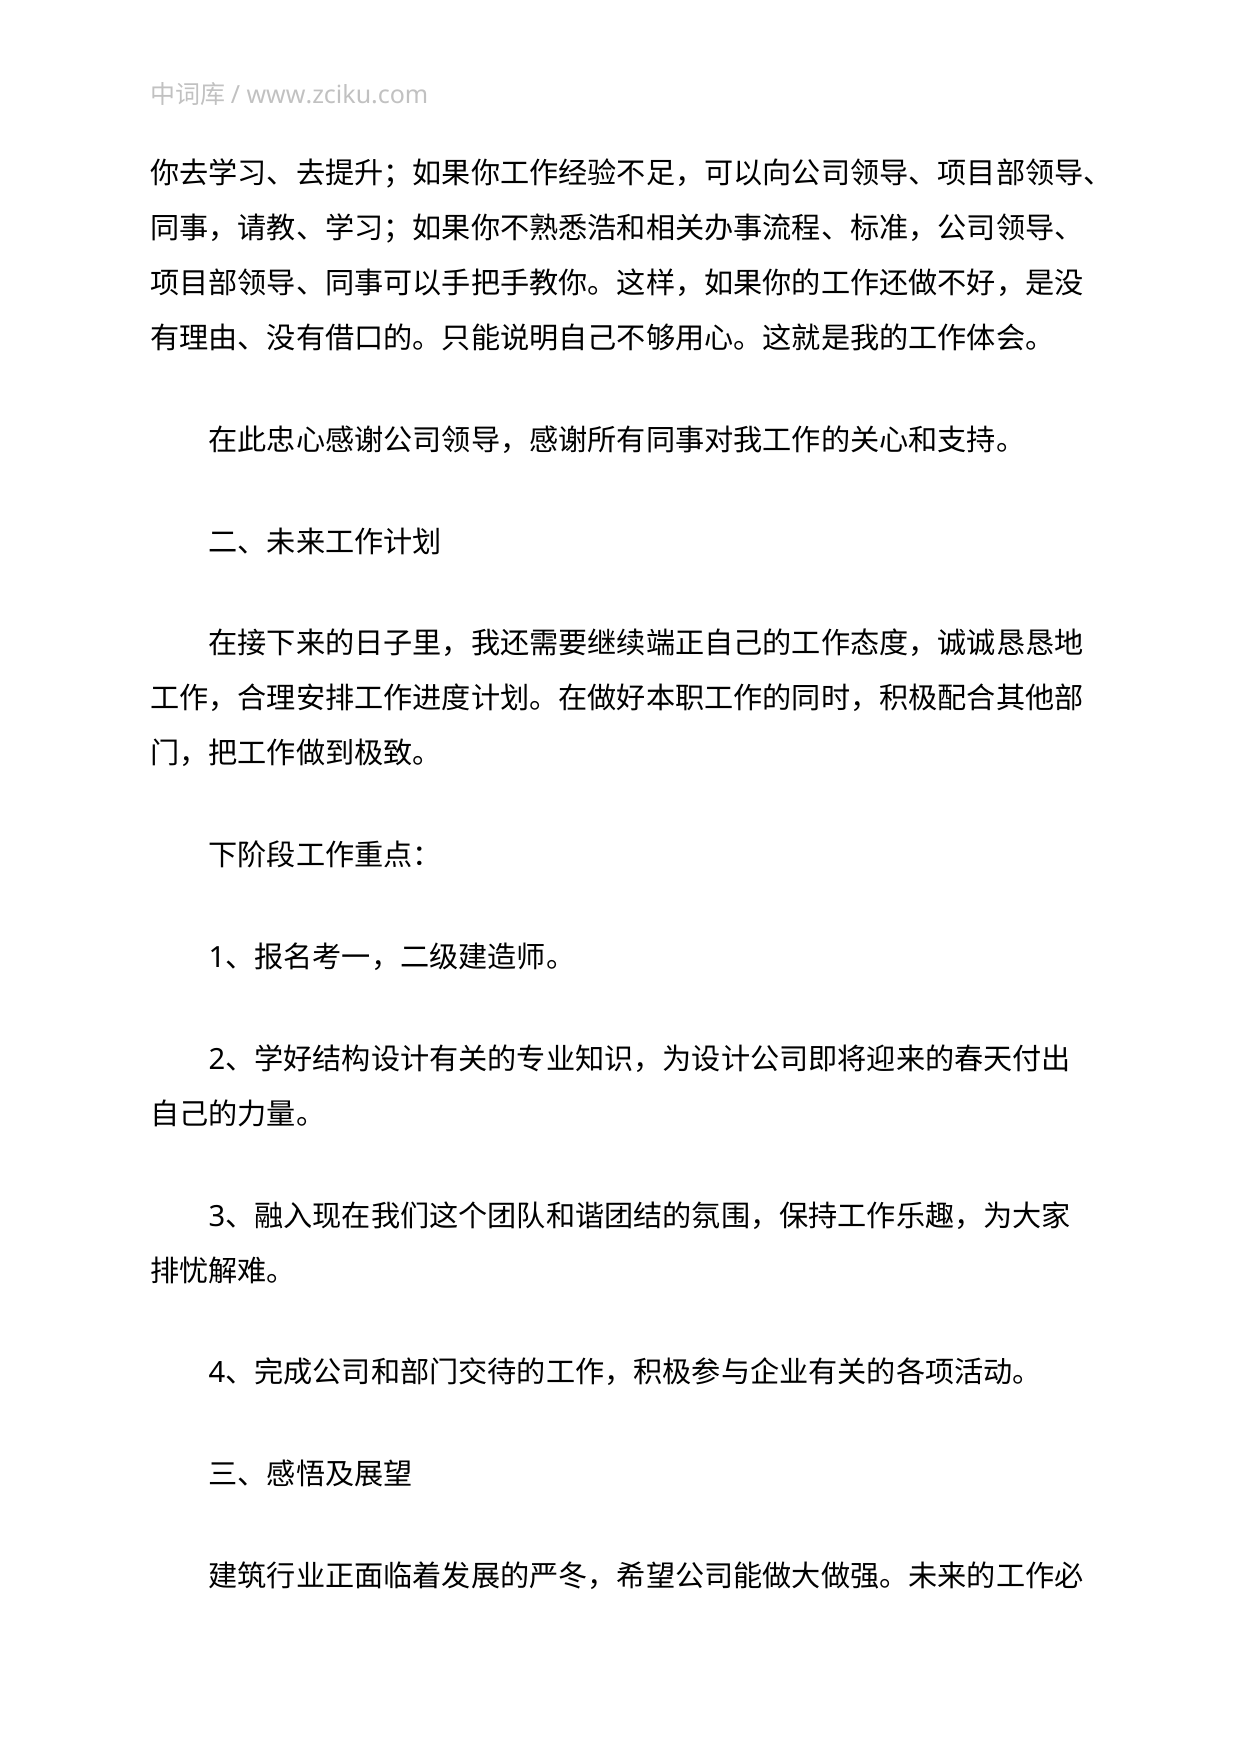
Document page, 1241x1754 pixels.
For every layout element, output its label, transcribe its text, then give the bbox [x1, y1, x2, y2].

text 三、感悟及展望 [150, 1451, 1090, 1493]
text 在接下来的日子里，我还需要继续端正自己的工作态度，诚诚恳恳地工作，合理安排工作进度计划。在做好本职工作的同时，积极配合其他部门，把工作做到极致。 [150, 620, 1090, 772]
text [150, 150, 1090, 357]
text 3、融入现在我们这个团队和谐团结的氛围，保持工作乐趣，为大家排忧解难。 [150, 1192, 1090, 1289]
text 2、学好结构设计有关的专业知识，为设计公司即将迎来的春天付出自己的力量。 [150, 1035, 1090, 1133]
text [150, 1553, 1090, 1595]
text 1、报名考一，二级建造师。 [150, 933, 1090, 976]
text 4、完成公司和部门交待的工作，积极参与企业有关的各项活动。 [150, 1349, 1090, 1391]
text 二、未来工作计划 [150, 518, 1090, 561]
text 下阶段工作重点： [150, 832, 1090, 874]
text 在此忠心感谢公司领导，感谢所有同事对我工作的关心和支持。 [150, 416, 1090, 459]
